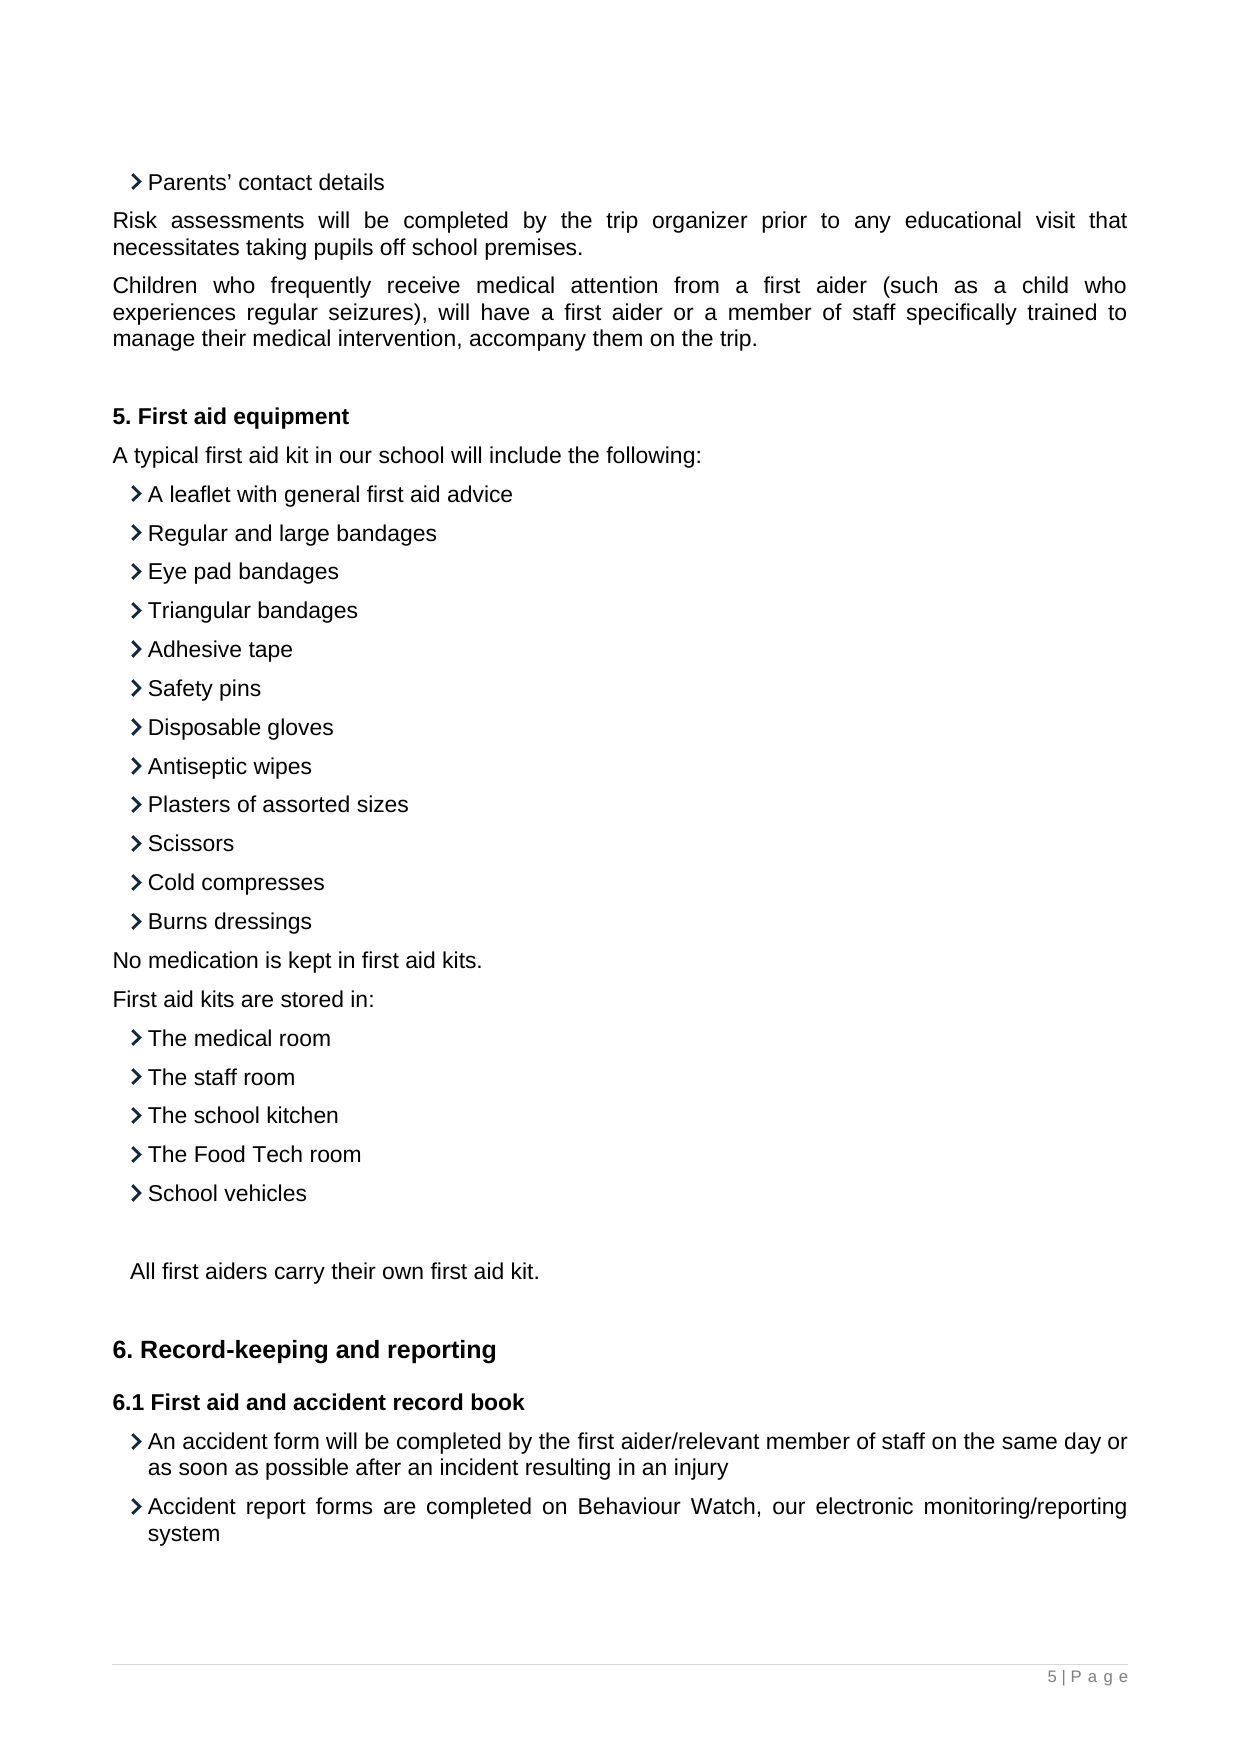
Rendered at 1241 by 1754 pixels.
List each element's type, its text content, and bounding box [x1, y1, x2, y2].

text First aid kits are stored in: [112, 986, 1128, 1012]
text Cold compresses [130, 869, 1128, 896]
text Burns dressings [130, 908, 1128, 934]
text Eye pad bandages [130, 558, 1128, 585]
text The school kitchen [130, 1102, 1128, 1129]
list All first aiders carry their own first aid kit. [130, 1258, 1128, 1284]
text Accident report forms are completed on Behaviour Watch, our electronic monitoring/reporting system [130, 1493, 1128, 1546]
picture [131, 1107, 142, 1124]
picture [131, 1068, 142, 1085]
text Scissors [130, 830, 1128, 857]
text Antiseptic wipes [130, 753, 1128, 779]
picture [131, 757, 142, 775]
picture [131, 1029, 142, 1046]
subtitle 6. Record-keeping and reporting [112, 1335, 1128, 1364]
text No medication is kept in first aid kits. [112, 947, 1128, 973]
picture [131, 796, 142, 813]
picture [131, 1146, 142, 1163]
picture [131, 679, 142, 697]
text Disposable gloves [130, 714, 1128, 740]
text 6.1 First aid and accident record book [112, 1389, 1128, 1416]
picture [131, 1433, 142, 1450]
picture [131, 1498, 142, 1515]
text Children who frequently receive medical attention from a first aider (such as a child who experiences regular seizures), will have a first aider or a member of staff specifically trained to manage their medical intervention, accompany them on the trip. [112, 272, 1128, 352]
text Risk assessments will be completed by the trip organizer prior to any educational visit that necessitates taking pupils off school premises. [112, 207, 1128, 260]
text The medical room [130, 1024, 1128, 1051]
picture [131, 563, 142, 580]
picture [131, 640, 142, 658]
text School vehicles [130, 1180, 1128, 1206]
picture [131, 173, 142, 190]
text Plasters of assorted sizes [130, 791, 1128, 818]
text An accident form will be completed by the first aider/relevant member of staff on the same day or as soon as possible after an incident resulting in an injury [130, 1428, 1128, 1481]
picture [131, 485, 142, 502]
picture [131, 874, 142, 891]
text Regular and large bandages [130, 519, 1128, 546]
text The staff room [130, 1063, 1128, 1090]
text Parents’ contact details [130, 168, 1128, 195]
text A typical first aid kit in our school will include the following: [112, 442, 1128, 468]
text A leaflet with general first aid advice [130, 481, 1128, 507]
text Safety pins [130, 675, 1128, 701]
text The Food Tech room [130, 1141, 1128, 1167]
subtitle 5. First aid equipment [112, 403, 1128, 429]
text Triangular bandages [130, 597, 1128, 623]
picture [131, 1184, 142, 1202]
picture [131, 718, 142, 736]
picture [131, 835, 142, 852]
picture [131, 913, 142, 930]
picture [131, 524, 142, 541]
picture [131, 602, 142, 619]
text Adhesive tape [130, 636, 1128, 662]
